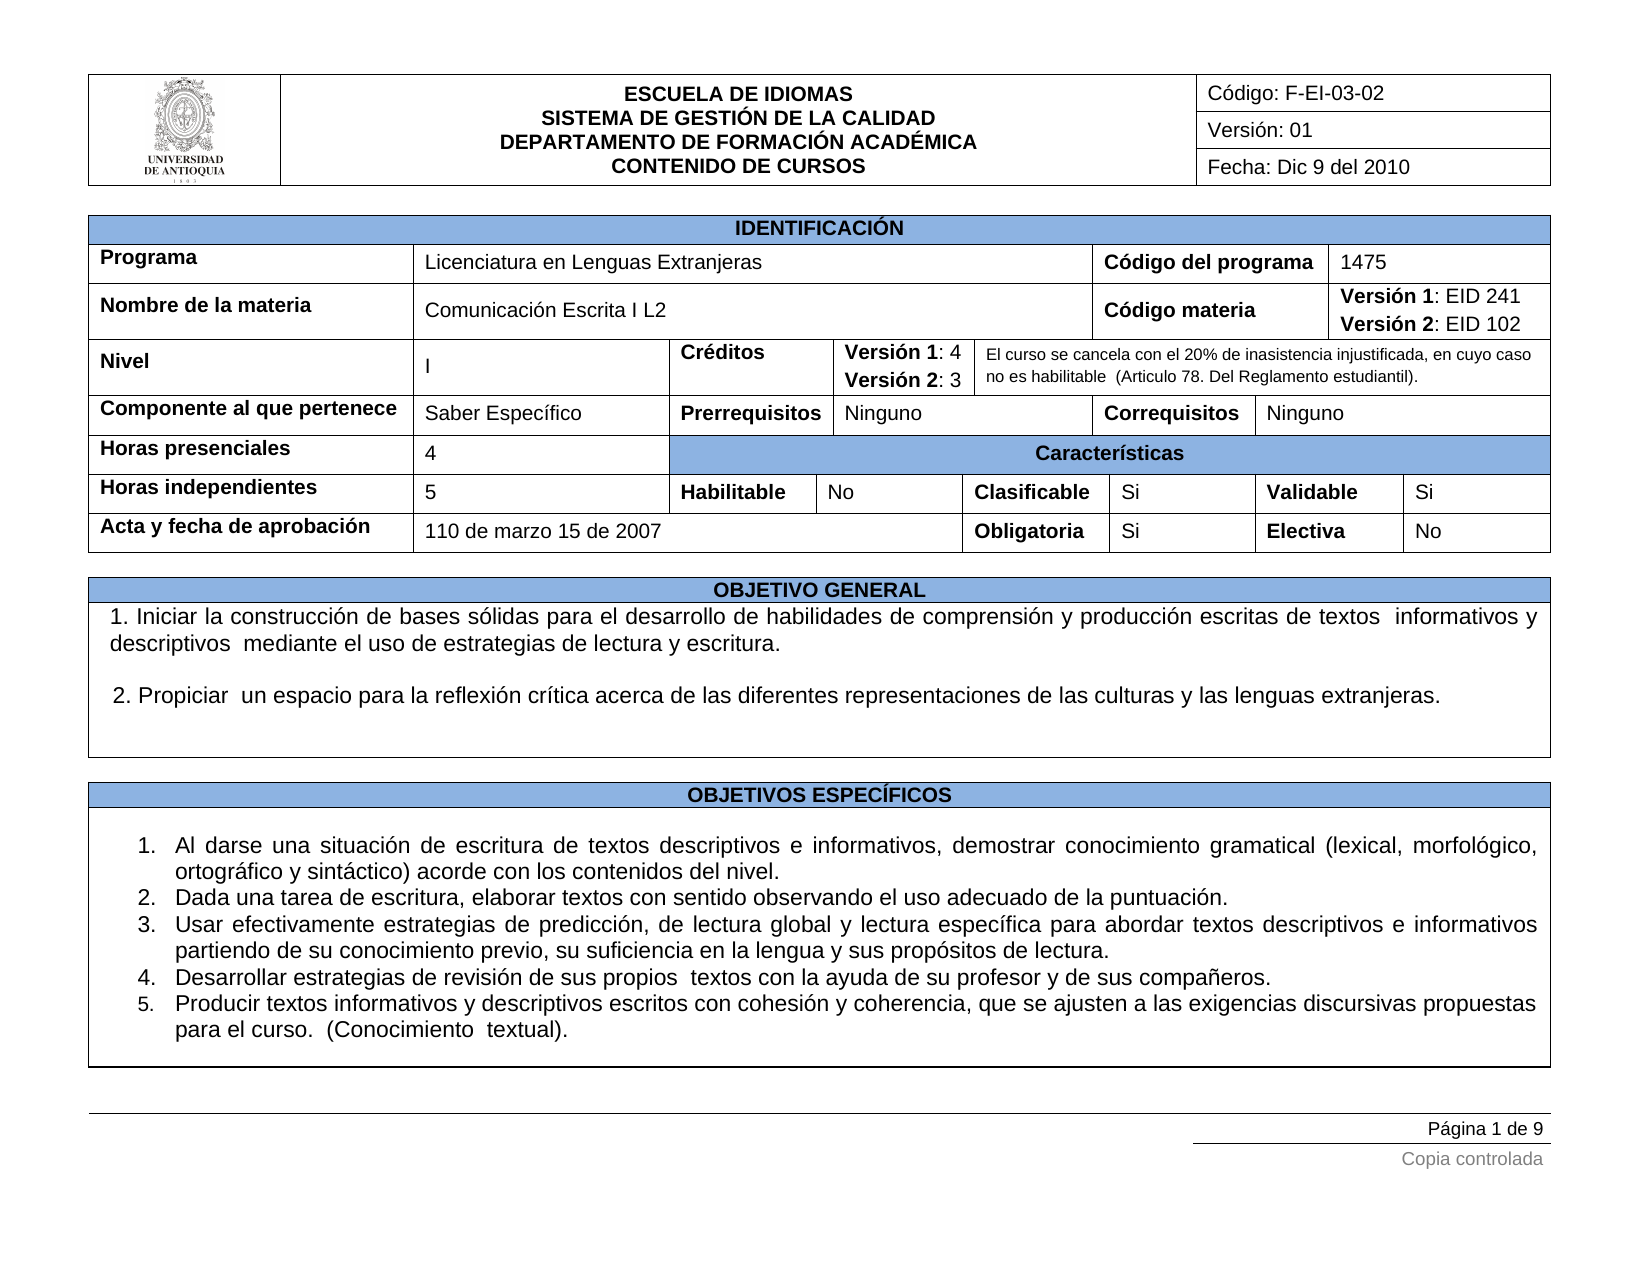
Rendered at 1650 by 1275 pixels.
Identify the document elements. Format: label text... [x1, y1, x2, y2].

table_cell No [1404, 514, 1550, 552]
table_cell Componente al que pertenece [89, 396, 413, 434]
table_cell Licenciatura en Lenguas Extranjeras [414, 245, 1092, 283]
table_cell 110 de marzo 15 de 2007 [414, 514, 962, 552]
table_cell 4 [414, 436, 669, 474]
table_cell No [817, 475, 962, 513]
table_cell Código materia [1093, 284, 1328, 339]
table_cell Comunicación Escrita I L2 [414, 284, 1092, 339]
table_cell Electiva [1256, 514, 1403, 552]
table_header OBJETIVO GENERAL [89, 578, 1550, 602]
table_cell Versión 1: EID 241 Versión 2: EID 102 [1329, 284, 1550, 339]
table_cell Ninguno [1256, 396, 1550, 434]
table_cell Nivel [89, 340, 413, 395]
table_cell Al darse una situación de escritura de textos descriptivos e informativos, demostrar conocimiento gramatical (lexical, morfológico, ortográfico y sintáctico) acorde con los contenidos del nivel. Dada una tarea de escritura, elaborar textos con sentido observando el uso adecuado de la puntuación. Usar efectivamente estrategias de predicción, de lectura global y lectura específica para abordar textos descriptivos e informativos partiendo de su conocimiento previo, su suficiencia en la lengua y sus propósitos de lectura. Desarrollar estrategias de revisión de sus propios textos con la ayuda de su profesor y de sus compañeros. Producir textos informativos y descriptivos escritos con cohesión y coherencia, que se ajusten a las exigencias discursivas propuestas para el curso. (Conocimiento textual). [89, 808, 1550, 1066]
table_cell Si [1110, 514, 1255, 552]
table_cell Programa [89, 245, 413, 283]
table_cell Características [670, 436, 1550, 474]
table_cell I [414, 340, 669, 395]
table_cell Saber Específico [414, 396, 669, 434]
table_cell Obligatoria [963, 514, 1109, 552]
table_cell Si [1110, 475, 1255, 513]
table_cell Código del programa [1093, 245, 1328, 283]
table_header IDENTIFICACIÓN [89, 216, 1550, 244]
table_cell Horas independientes [89, 475, 413, 513]
table_cell Acta y fecha de aprobación [89, 514, 413, 552]
table_cell Clasificable [963, 475, 1109, 513]
table_cell 1475 [1329, 245, 1550, 283]
table_cell Si [1404, 475, 1550, 513]
table_cell Ninguno [834, 396, 1092, 434]
table_cell 1. Iniciar la construcción de bases sólidas para el desarrollo de habilidades de comprensión y producción escritas de textos informativos y descriptivos mediante el uso de estrategias de lectura y escritura. 2. Propiciar un espacio para la reflexión crítica acerca de las diferentes representaciones de las culturas y las lenguas extranjeras. [89, 603, 1550, 757]
table_cell Validable [1256, 475, 1403, 513]
table_cell Créditos [670, 340, 833, 395]
table_cell Nombre de la materia [89, 284, 413, 339]
table_cell Horas presenciales [89, 436, 413, 474]
table_cell Correquisitos [1093, 396, 1255, 434]
table_cell 5 [414, 475, 669, 513]
table_cell Habilitable [670, 475, 816, 513]
table_header OBJETIVOS ESPECÍFICOS [89, 783, 1550, 807]
table_cell El curso se cancela con el 20% de inasistencia injustificada, en cuyo caso no es habilitable (Articulo 78. Del Reglamento estudiantil). [975, 340, 1550, 395]
table_cell Prerrequisitos [670, 396, 833, 434]
table_cell Versión 1: 4 Versión 2: 3 [834, 340, 974, 395]
picture [144, 77, 225, 183]
